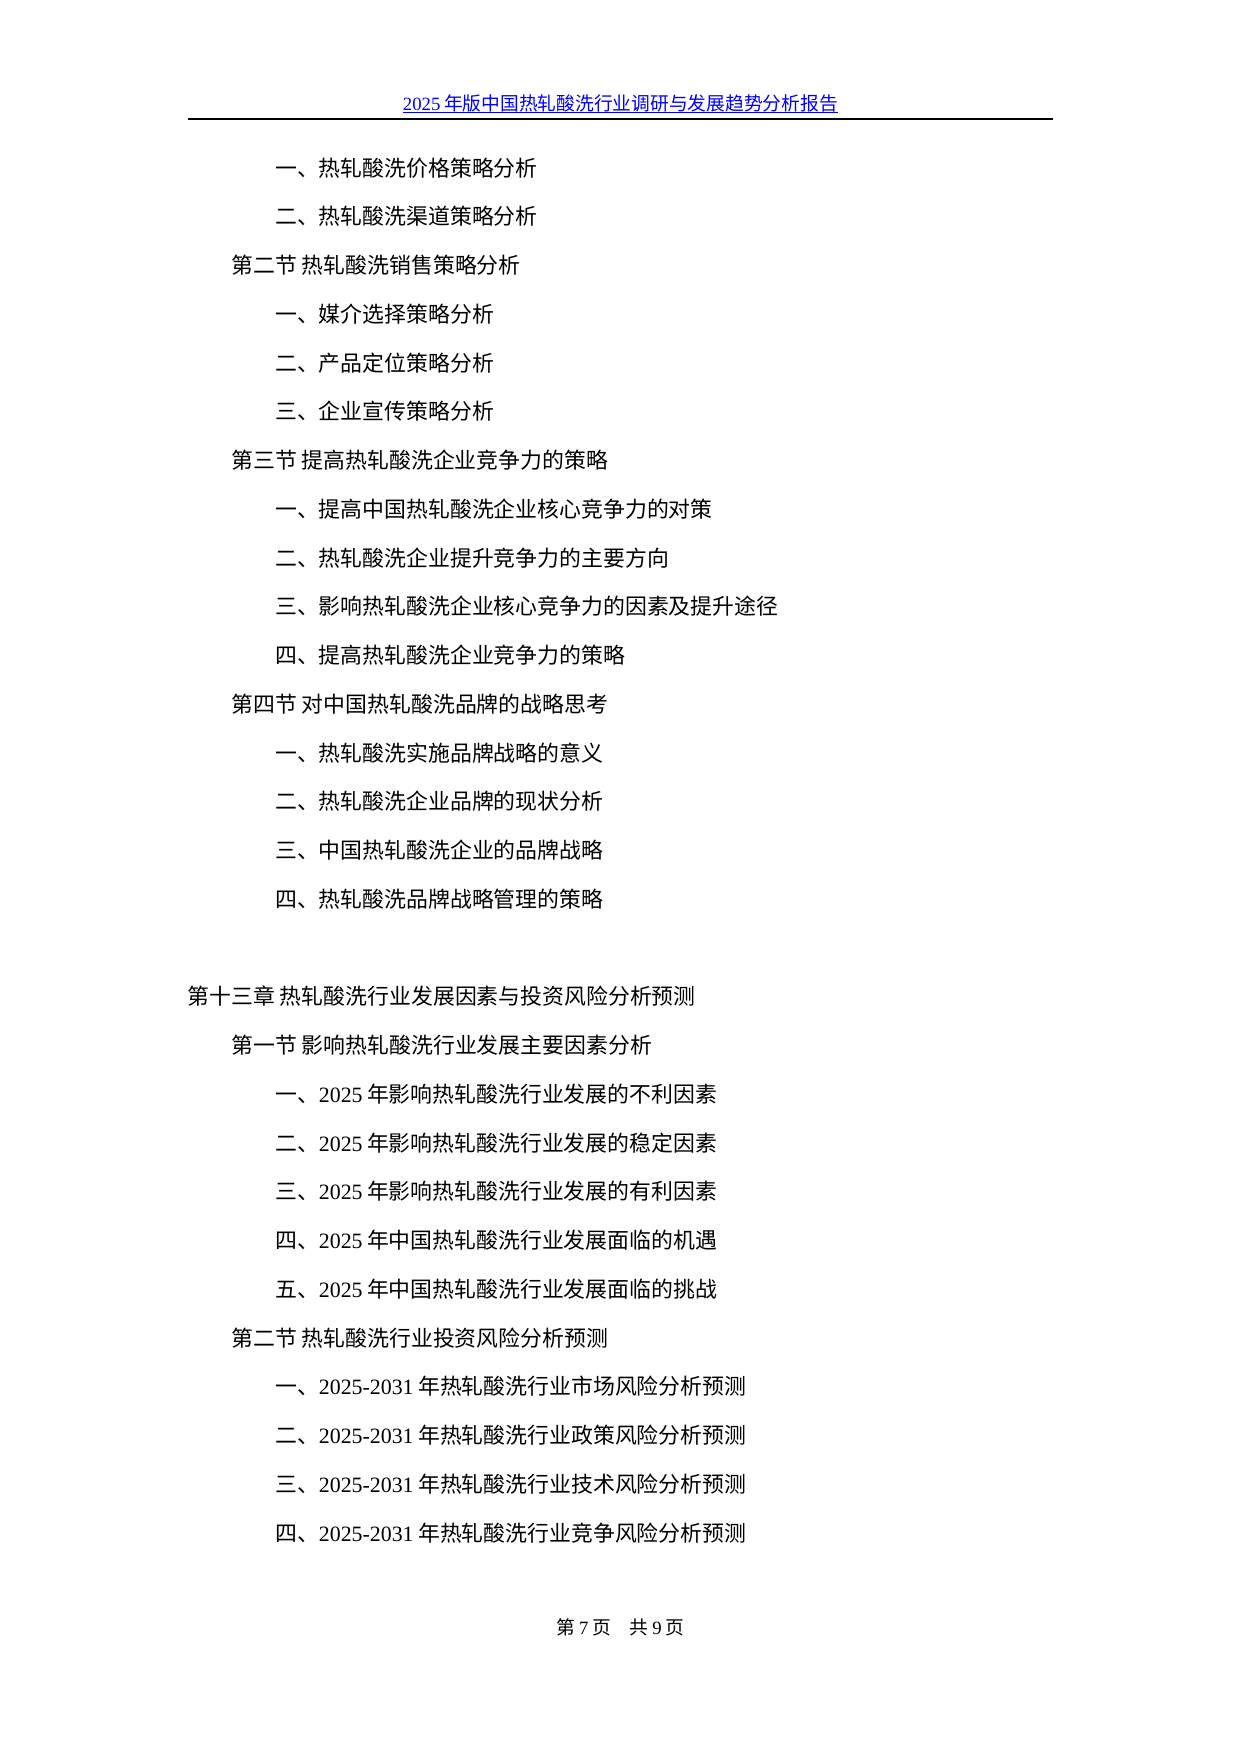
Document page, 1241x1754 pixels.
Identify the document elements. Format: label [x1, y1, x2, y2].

text [187, 150, 1053, 1548]
